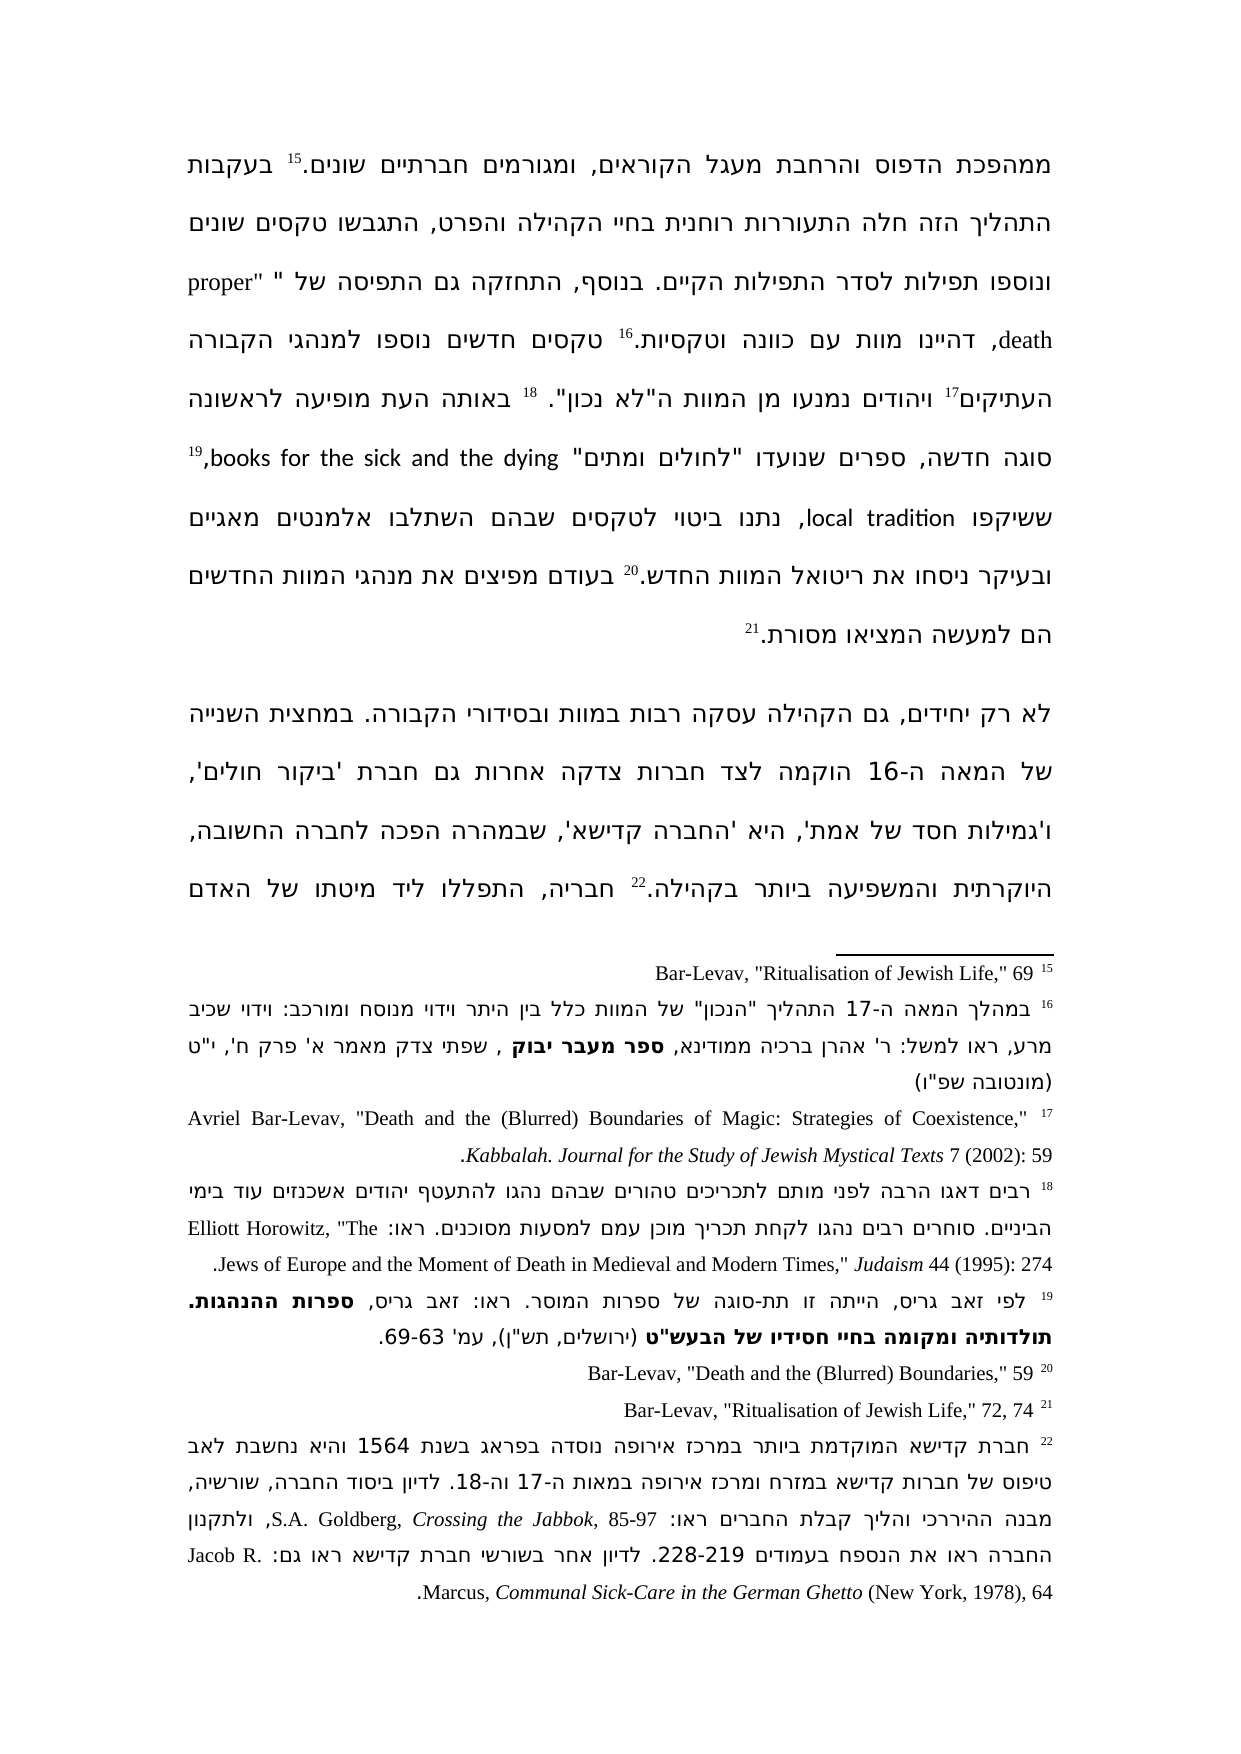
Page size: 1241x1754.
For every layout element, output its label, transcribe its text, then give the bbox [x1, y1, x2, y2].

text לא רק יחידים, גם הקהילה עסקה רבות במוות ובסידורי הקבורה. במחצית השנייה של המאה ה-16 הוקמה לצד חברות צדקה אחרות גם חברת 'ביקור חולים', ו'גמילות חסד של אמת', היא 'החברה קדישא', שבמהרה הפכה לחברה החשובה, היוקרתית והמשפיעה ביותר בקהילה. חבריה, התפללו ליד מיטתו של האדם העומד למות, דאגו לתהליך טהרה וקבורה ואף ניהלו את בית הקברות. בקהילות מרכז אירופיות היה בית הקברות – למרות טומאתו העקרונית והרחקתו הפיזית לשולי אזור המגורים - לחלק אינטגרלי מחיי היחיד והקהילה היהודית, "and one of the determining and essential factors of community definition". בתי קברות מילאו תפקידים רבים, ואנשים נהגו לבקר בהם לא רק בלוויות אלא גם במועדים טקסיים (בט' באב, בערב ראש השנה וביום כיפור) ובימי הזיכרון – jorzeiten– מדי שנה. אנשים האמינו בקרבה ביניהם לבין המתים, ש"לא חדלו להתקיים רק עברו ממרחב של נראה למרחב של בלתי נראה," וביקרו בבית הקברות גם על מנת לבקש התערבות הנשמות לטובתם. [187, 699, 1053, 903]
text את גודל הזעזוע שחוותה הקהילה בקשר לקבורת הקורבנות לא ניתן ללמוד מהתיאור של כרוניקאי נוצרי אלא רק על רקע יחסם המורכב של יהודים בני התקופה למרחב המיתה והקבורה. כפי שמראה Bar Levav, מצד אחד ניתן להבחין במרגינאליות מסוימת של המוות ביהדות. אך מהצד שני במסגרת של מה ש Joseph Weiss מחנה "the evolutions of the death-sensation in the Jewish spirit and religion" המוות בעת החדשה המוקדמת עובר ריטואליזציה והקבורה ניתפסת כחלק חשוב במעגל החיים האישי, המשפחתי והקהילתי, כמשקפת את מעמדם של האנשים בחיים עלי אדמות ובעלת השפעה ישירה על מקומם בעולם הבא ולקראת תחיית המתים. כאשר בשנת 1648 תיאר Jehuda Leib Ben Joshua בספר "מלחמה ושלום" War in Peace את המצור השוודי על עירו פראג, הוא הדגיש כאסון הגדול ביותר דווקא את חוסר היכולת להביא את המתים לקבר ישראל ולקברם על-פי המסורת. גם בעיני אנשי קהילת פרנקפורט הייתה קבורת ישראל חשובה, ולכן הם הבחינו בצורך בשיפור הטיפול במתים ומיסוד התחום: "מאז קודם לקישור כת ההיא [כת גומלי חסדים] היו הרבה מתים מוטלים כמת מצוה שאין לו קוברין כגון בימי היריד וסמוך לשבת ויום טוב ואותם העוסקים שנמצאו שמה לא ידעו כרת מה לעשות [...]." עליית החשיבות של הטיפול במתים היה כנראה אחד השלבים בתהליך שהתרחש במאה ה-16 והוביל לעיצוב מפורט של תהליך המוות, ועברתו יחד עם הקבורה מן המרחב האישי-המשפחתי למרחב הציבורי. המוות אמנם ניכר "כבעייתם של הנותרים בחיים," הקבורה לא הייתה תלויה יותר רק במשפחה, שלרוב לא הייתה בקיאה בריטואלים, או ברצון טוב של הקברנים, אלא בחברה ממוסדת, כלומר חברת קדישא. התמורות במרחב המוות והקבורה חלו גם במסגרת התהליך שאותו כינה Bar-Levav "ritualisation of life", ונבע מתפוצתם הגוברת והולכת של מנהגים קבליים, בעיקר אלה שמקורם בקבלה הלוריאנית, ממהפכת הדפוס והרחבת מעגל הקוראים, ומגורמים חברתיים שונים. בעקבות התהליך הזה חלה התעוררות רוחנית בחיי הקהילה והפרט, התגבשו טקסים שונים ונוספו תפילות לסדר התפילות הקיים. בנוסף, התחזקה גם התפיסה של " "proper death, דהיינו מוות עם כוונה וטקסיות. טקסים חדשים נוספו למנהגי הקבורה העתיקים ויהודים נמנעו מן המוות ה"לא נכון". באותה העת מופיעה לראשונה סוגה חדשה, ספרים שנועדו "לחולים ומתים" books for the sick and the dying, ששיקפו local tradition, נתנו ביטוי לטקסים שבהם השתלבו אלמנטים מאגיים ובעיקר ניסחו את ריטואל המוות החדש. בעודם מפיצים את מנהגי המוות החדשים הם למעשה המציאו מסורת. [187, 150, 1053, 649]
